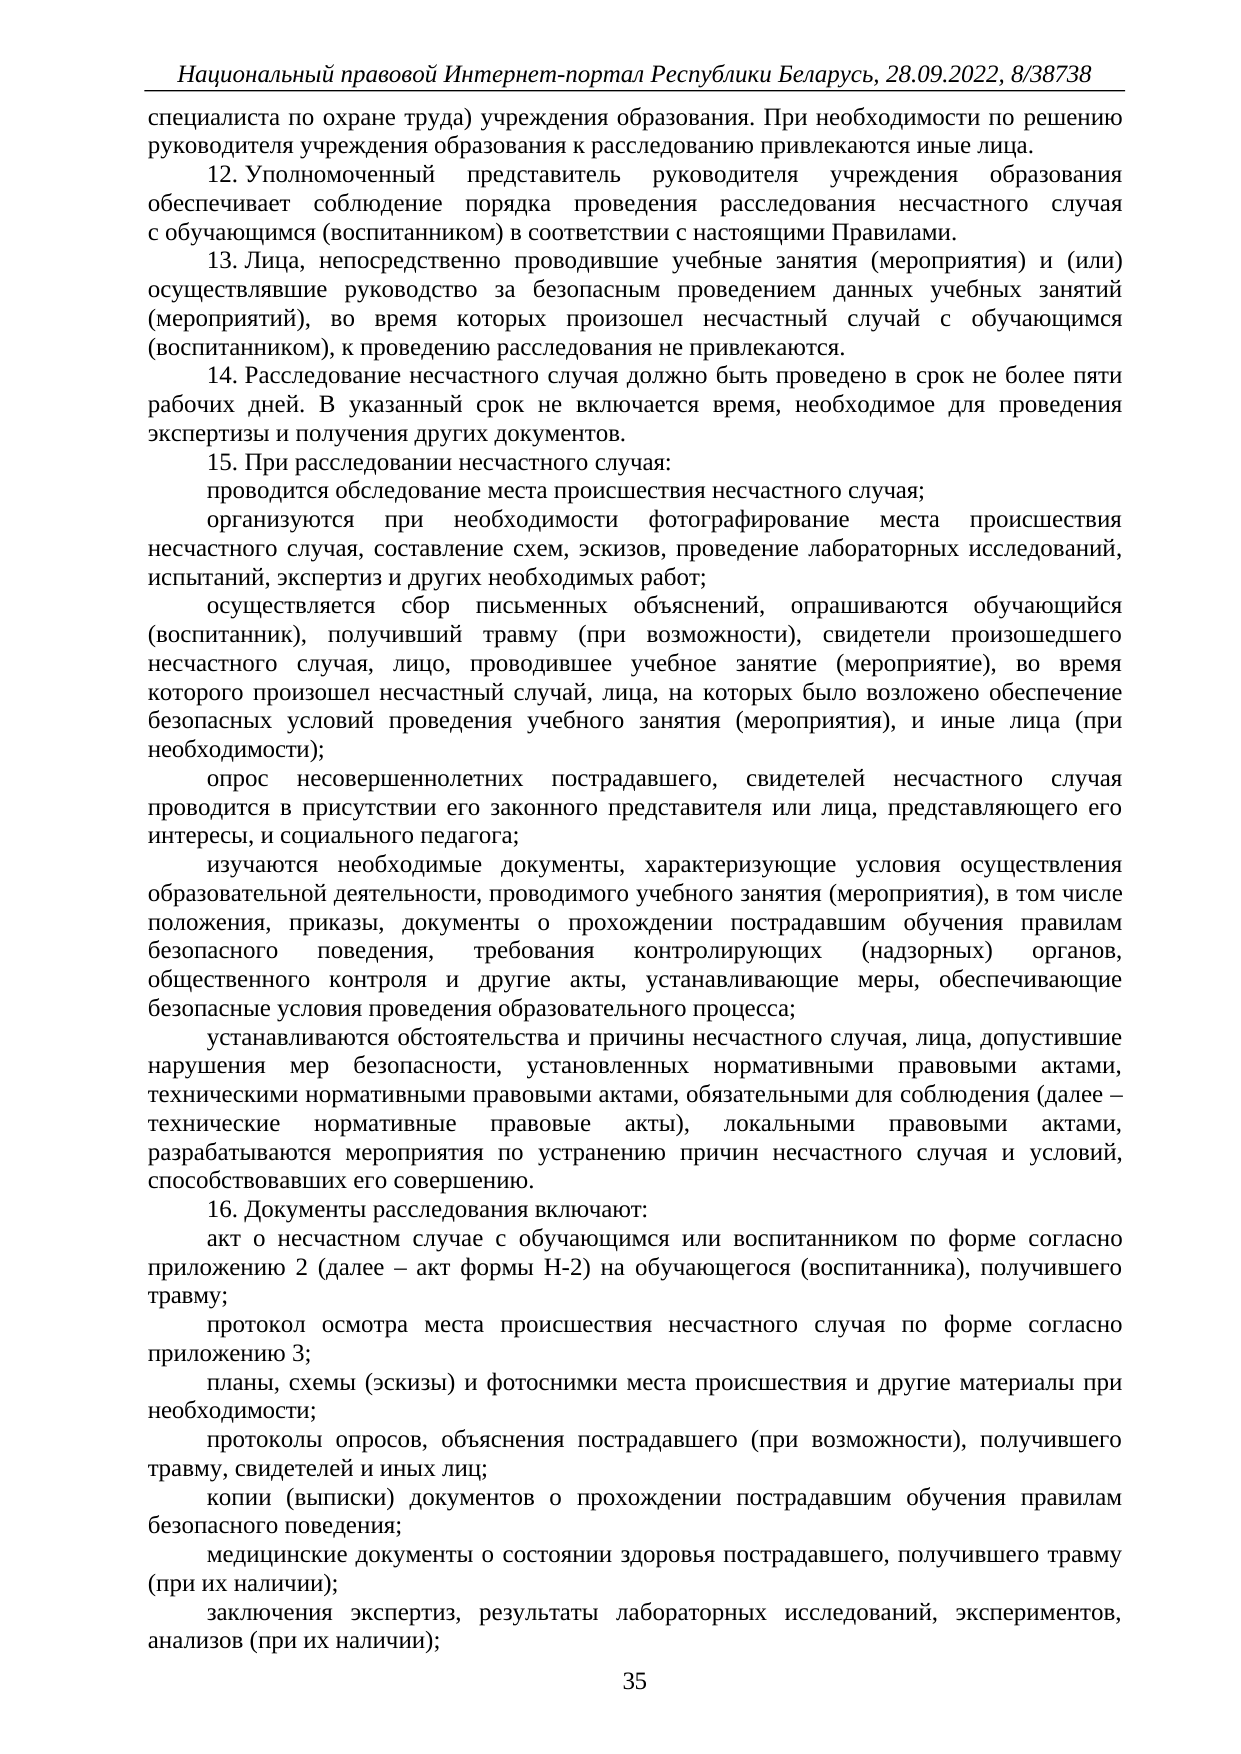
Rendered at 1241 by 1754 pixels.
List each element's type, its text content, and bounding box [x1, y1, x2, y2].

text копии (выписки) документов о прохождении пострадавшим обучения правилам безопасного поведения; [148, 1482, 1122, 1539]
text опрос несовершеннолетних пострадавшего, свидетелей несчастного случая проводится в присутствии его законного представителя или лица, представляющего его интересы, и социального педагога; [148, 763, 1123, 849]
list При расследовании несчастного случая: [207, 447, 1136, 476]
text планы, схемы (эскизы) и фотоснимки места происшествия и другие материалы при необходимости; [148, 1367, 1123, 1424]
text проводится обследование места происшествия несчастного случая; [207, 476, 1136, 504]
text протокол осмотра места происшествия несчастного случая по форме согласно приложению 3; [148, 1309, 1123, 1367]
text заключения экспертиз, результаты лабораторных исследований, экспериментов, анализов (при их наличии); [148, 1597, 1122, 1654]
text организуются при необходимости фотографирование места происшествия несчастного случая, составление схем, эскизов, проведение лабораторных исследований, испытаний, экспертиз и других необходимых работ; [148, 504, 1123, 591]
text специалиста по охране труда) учреждения образования. При необходимости по решению руководителя учреждения образования к расследованию привлекаются иные лица. [148, 102, 1123, 159]
list Уполномоченный представитель руководителя учреждения образования обеспечивает соблюдение порядка проведения расследования несчастного случая с обучающимся (воспитанником) в соответствии с настоящими Правилами. [148, 159, 1123, 245]
text устанавливаются обстоятельства и причины несчастного случая, лица, допустившие нарушения мер безопасности, установленных нормативными правовыми актами, техническими нормативными правовыми актами, обязательными для соблюдения (далее – технические нормативные правовые акты), локальными правовыми актами, разрабатываются мероприятия по устранению причин несчастного случая и условий, способствовавших его совершению. [148, 1022, 1123, 1194]
text протоколы опросов, объяснения пострадавшего (при возможности), получившего травму, свидетелей и иных лиц; [148, 1424, 1122, 1482]
text осуществляется сбор письменных объяснений, опрашиваются обучающийся (воспитанник), получивший травму (при возможности), свидетели произошедшего несчастного случая, лицо, проводившее учебное занятие (мероприятие), во время которого произошел несчастный случай, лица, на которых было возложено обеспечение безопасных условий проведения учебного занятия (мероприятия), и иные лица (при необходимости); [148, 591, 1123, 763]
list Расследование несчастного случая должно быть проведено в срок не более пяти рабочих дней. В указанный срок не включается время, необходимое для проведения экспертизы и получения других документов. [148, 361, 1123, 447]
text акт о несчастном случае с обучающимся или воспитанником по форме согласно приложению 2 (далее – акт формы Н-2) на обучающегося (воспитанника), получившего травму; [148, 1223, 1123, 1309]
text изучаются необходимые документы, характеризующие условия осуществления образовательной деятельности, проводимого учебного занятия (мероприятия), в том числе положения, приказы, документы о прохождении пострадавшим обучения правилам безопасного поведения, требования контролирующих (надзорных) органов, общественного контроля и другие акты, устанавливающие меры, обеспечивающие безопасные условия проведения образовательного процесса; [148, 849, 1123, 1022]
list Лица, непосредственно проводившие учебные занятия (мероприятия) и (или) осуществлявшие руководство за безопасным проведением данных учебных занятий (мероприятий), во время которых произошел несчастный случай с обучающимся (воспитанником), к проведению расследования не привлекаются. [148, 246, 1123, 361]
text медицинские документы о состоянии здоровья пострадавшего, получившего травму (при их наличии); [148, 1539, 1122, 1597]
list Документы расследования включают: [207, 1194, 1136, 1223]
